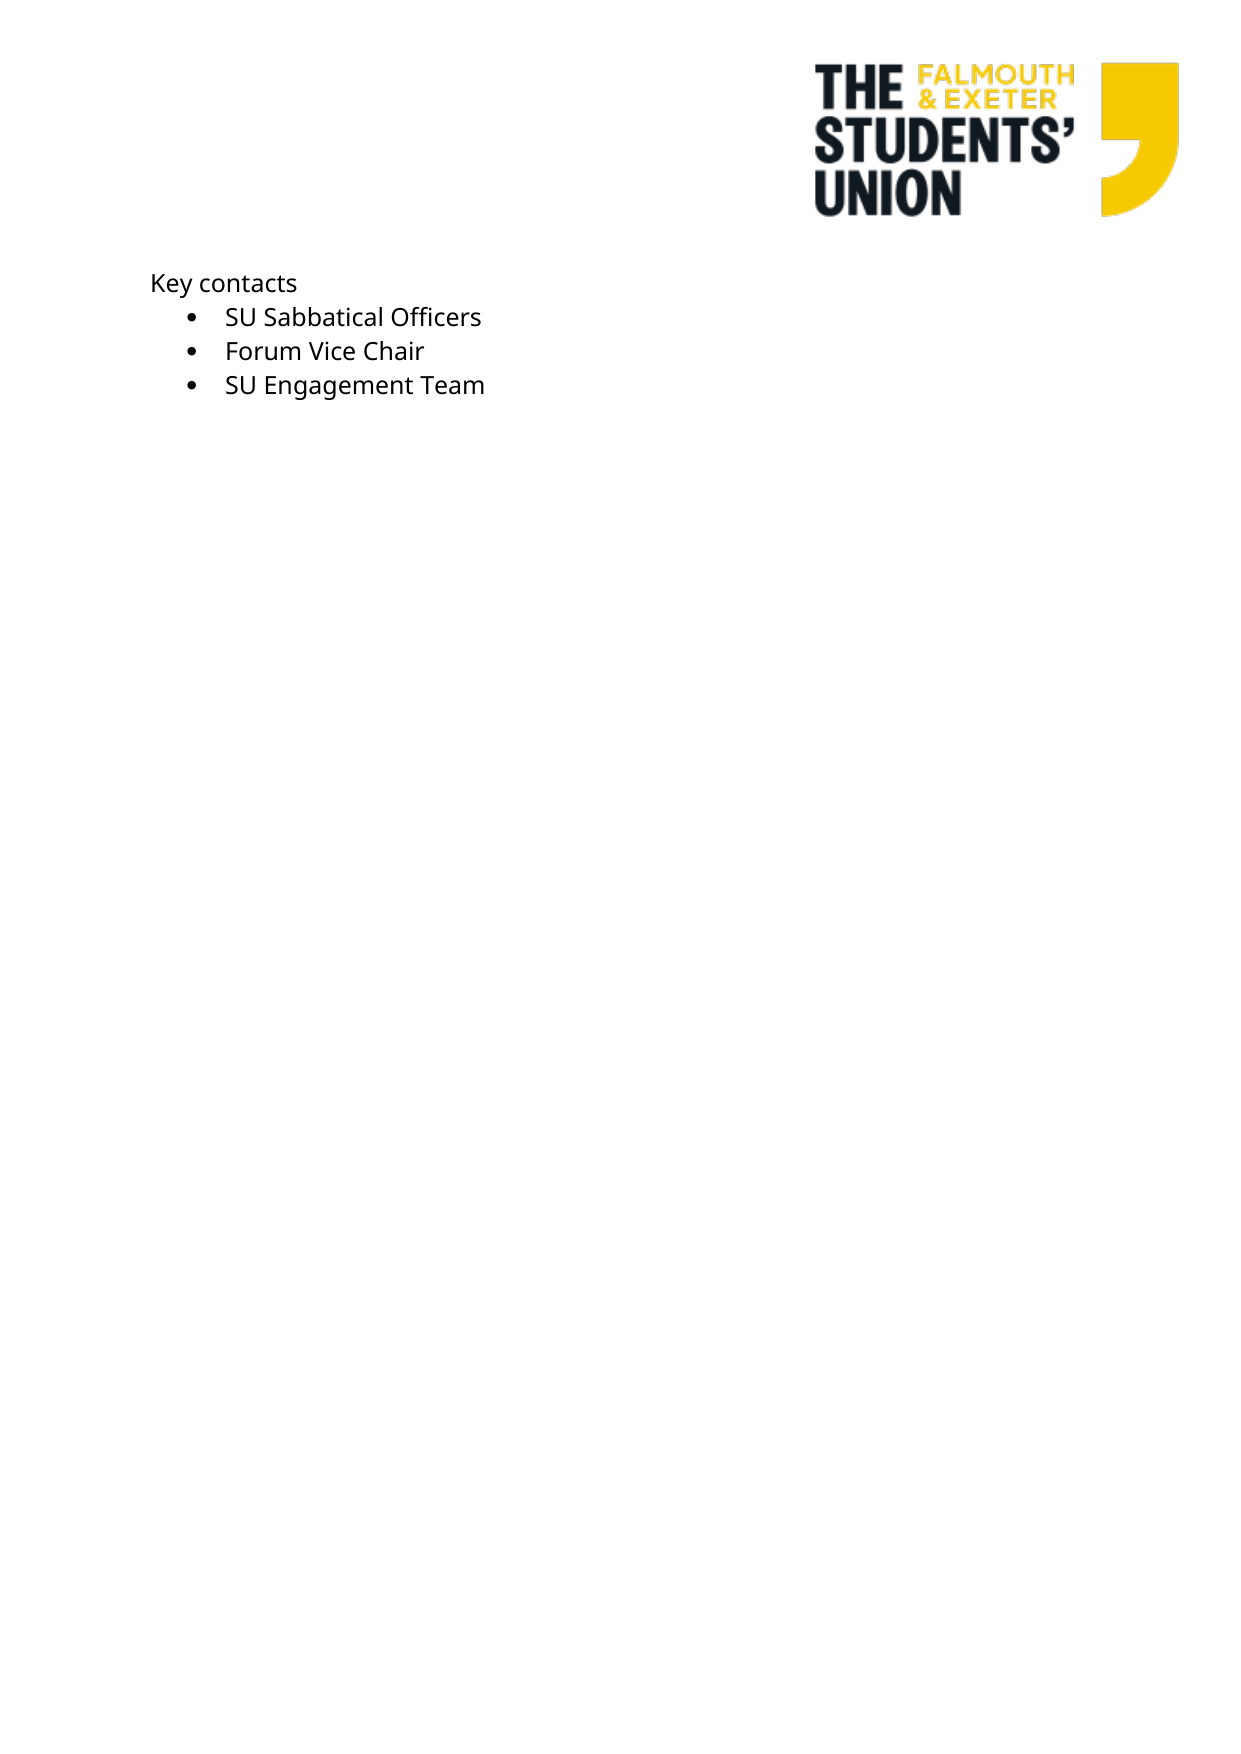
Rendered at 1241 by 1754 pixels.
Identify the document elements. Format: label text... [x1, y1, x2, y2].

list Forum Vice Chair [187, 334, 1090, 368]
list SU Sabbatical Officers [187, 300, 1090, 334]
text Key contacts [150, 266, 1090, 300]
list SU Engagement Team [187, 368, 1090, 402]
